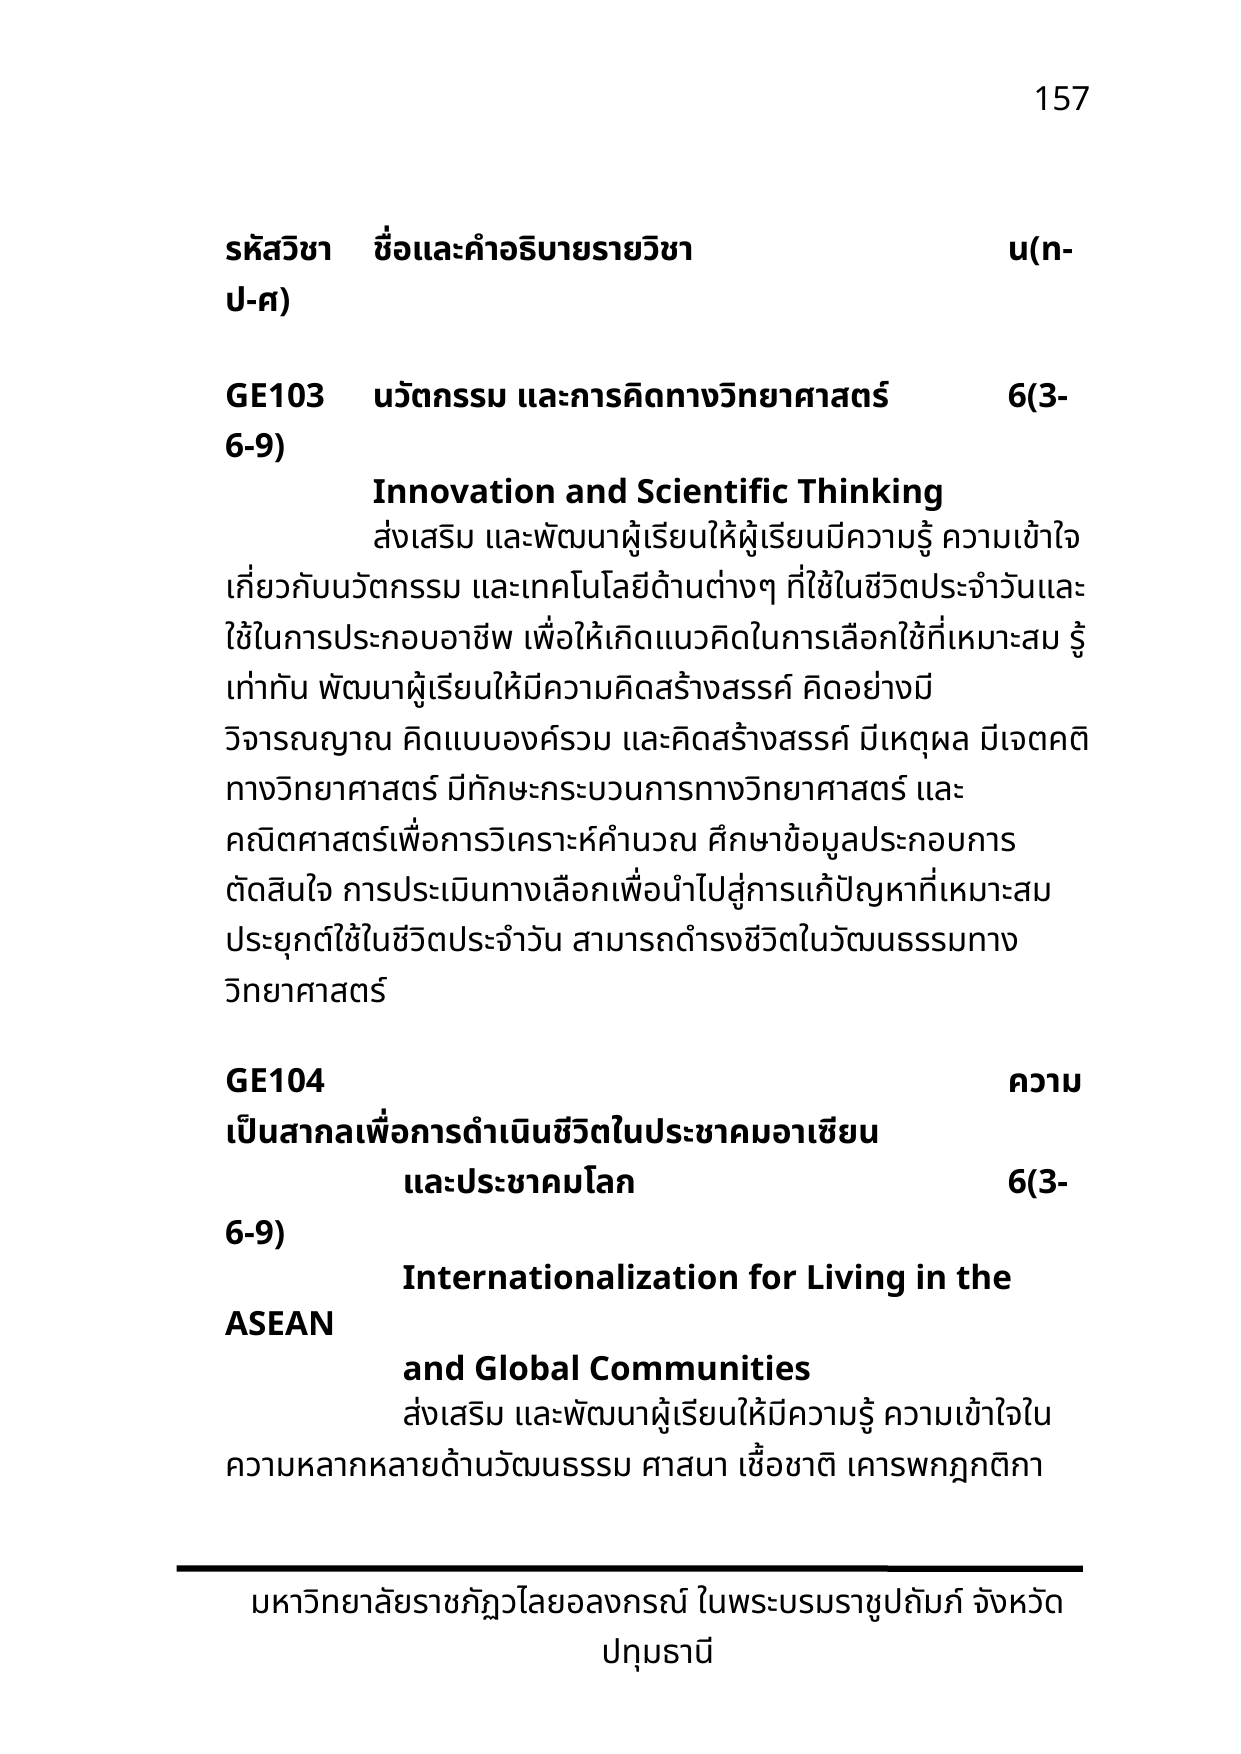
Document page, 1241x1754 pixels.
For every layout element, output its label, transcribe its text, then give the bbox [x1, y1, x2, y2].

text and Global Communities [225, 1345, 1090, 1390]
text GE103 นวัตกรรม และการคิดทางวิทยาศาสตร์ 6(3-6-9) [225, 372, 1096, 468]
text Innovation and Scientific Thinking [225, 468, 1096, 513]
text GE104 ความเป็นสากลเพื่อการดำเนินชีวิตในประชาคมอาเซียน [225, 1057, 1090, 1158]
text และประชาคมโลก 6(3-6-9) [225, 1158, 1090, 1254]
text ส่งเสริม และพัฒนาผู้เรียนให้ผู้เรียนมีความรู้ ความเข้าใจเกี่ยวกับนวัตกรรม และเทคโนโลยีด้านต่างๆ ที่ใช้ในชีวิตประจำวันและใช้ในการประกอบอาชีพ เพื่อให้เกิดแนวคิดในการเลือกใช้ที่เหมาะสม รู้เท่าทัน พัฒนาผู้เรียนให้มีความคิดสร้างสรรค์ คิดอย่างมีวิจารณญาณ คิดแบบองค์รวม และคิดสร้างสรรค์ มีเหตุผล มีเจตคติทางวิทยาศาสตร์ มีทักษะกระบวนการทางวิทยาศาสตร์ และคณิตศาสตร์เพื่อการวิเคราะห์คำนวณ ศึกษาข้อมูลประกอบการตัดสินใจ การประเมินทางเลือกเพื่อนำไปสู่การแก้ปัญหาที่เหมาะสมประยุกต์ใช้ในชีวิตประจำวัน สามารถดำรงชีวิตในวัฒนธรรมทางวิทยาศาสตร์ [225, 513, 1096, 1017]
text รหัสวิชา ชื่อและคำอธิบายรายวิชา น(ท-ป-ศ) [225, 225, 1096, 326]
text Internationalization for Living in the ASEAN [225, 1254, 1090, 1345]
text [225, 1390, 1090, 1491]
